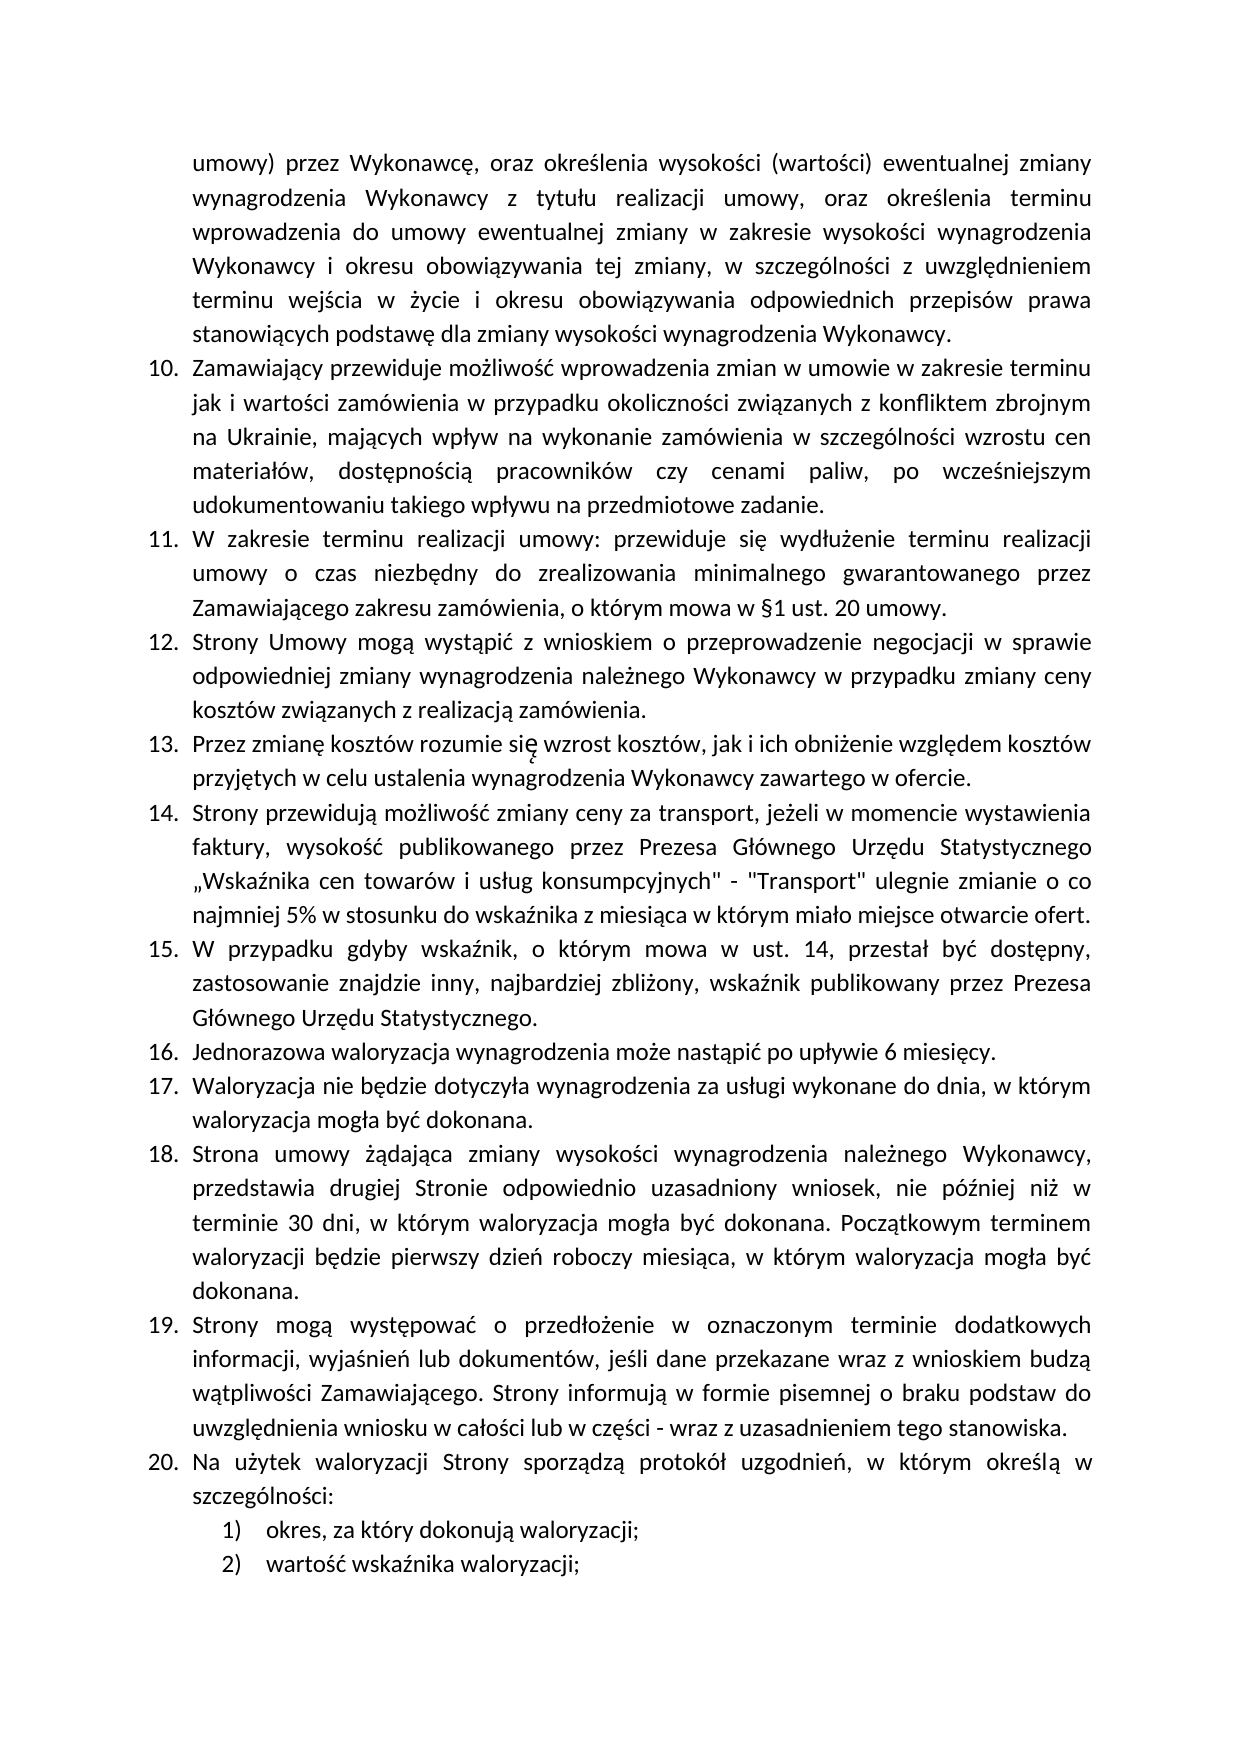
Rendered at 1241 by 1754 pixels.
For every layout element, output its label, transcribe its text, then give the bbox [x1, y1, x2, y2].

list wartość wskaźnika waloryzacji; [221, 1548, 1093, 1579]
list okres, za który dokonują waloryzacji; [221, 1514, 1093, 1545]
list Jednorazowa waloryzacja wynagrodzenia może nastąpić po upływie 6 miesięcy. [148, 1036, 1093, 1066]
list Zamawiający przewiduje możliwość wprowadzenia zmian w umowie w zakresie terminu jak i wartości zamówienia w przypadku okoliczności związanych z konfliktem zbrojnym na Ukrainie, mających wpływ na wykonanie zamówienia w szczególności wzrostu cen materiałów, dostępnością pracowników czy cenami paliw, po wcześniejszym udokumentowaniu takiego wpływu na przedmiotowe zadanie. [148, 353, 1093, 520]
list Strony przewidują możliwość zmiany ceny za transport, jeżeli w momencie wystawienia faktury, wysokość publikowanego przez Prezesa Głównego Urzędu Statystycznego „Wskaźnika cen towarów i usług konsumpcyjnych" - "Transport" ulegnie zmianie o co najmniej 5% w stosunku do wskaźnika z miesiąca w którym miało miejsce otwarcie ofert. [148, 797, 1093, 930]
list W przypadku gdyby wskaźnik, o którym mowa w ust. 14, przestał być dostępny, zastosowanie znajdzie inny, najbardziej zbliżony, wskaźnik publikowany przez Prezesa Głównego Urzędu Statystycznego. [148, 933, 1093, 1032]
list Na użytek waloryzacji Strony sporządzą protokół uzgodnień, w którym określą w szczególności: [148, 1446, 1093, 1511]
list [148, 148, 1093, 349]
list Strony mogą występować o przedłożenie w oznaczonym terminie dodatkowych informacji, wyjaśnień lub dokumentów, jeśli dane przekazane wraz z wnioskiem budzą wątpliwości Zamawiającego. Strony informują w formie pisemnej o braku podstaw do uwzględnienia wniosku w całości lub w części - wraz z uzasadnieniem tego stanowiska. [148, 1309, 1093, 1442]
list Przez zmianę kosztów rozumie się̨ wzrost kosztów, jak i ich obniżenie względem kosztów przyjętych w celu ustalenia wynagrodzenia Wykonawcy zawartego w ofercie. [148, 728, 1093, 793]
list Strona umowy żądająca zmiany wysokości wynagrodzenia należnego Wykonawcy, przedstawia drugiej Stronie odpowiednio uzasadniony wniosek, nie później niż w terminie 30 dni, w którym waloryzacja mogła być dokonana. Początkowym terminem waloryzacji będzie pierwszy dzień roboczy miesiąca, w którym waloryzacja mogła być dokonana. [148, 1138, 1093, 1306]
list Waloryzacja nie będzie dotyczyła wynagrodzenia za usługi wykonane do dnia, w którym waloryzacja mogła być dokonana. [148, 1070, 1093, 1135]
list Strony Umowy mogą wystąpić z wnioskiem o przeprowadzenie negocjacji w sprawie odpowiedniej zmiany wynagrodzenia należnego Wykonawcy w przypadku zmiany ceny kosztów związanych z realizacją zamówienia. [148, 626, 1093, 725]
list W zakresie terminu realizacji umowy: przewiduje się wydłużenie terminu realizacji umowy o czas niezbędny do zrealizowania minimalnego gwarantowanego przez Zamawiającego zakresu zamówienia, o którym mowa w §1 ust. 20 umowy. [148, 523, 1093, 622]
